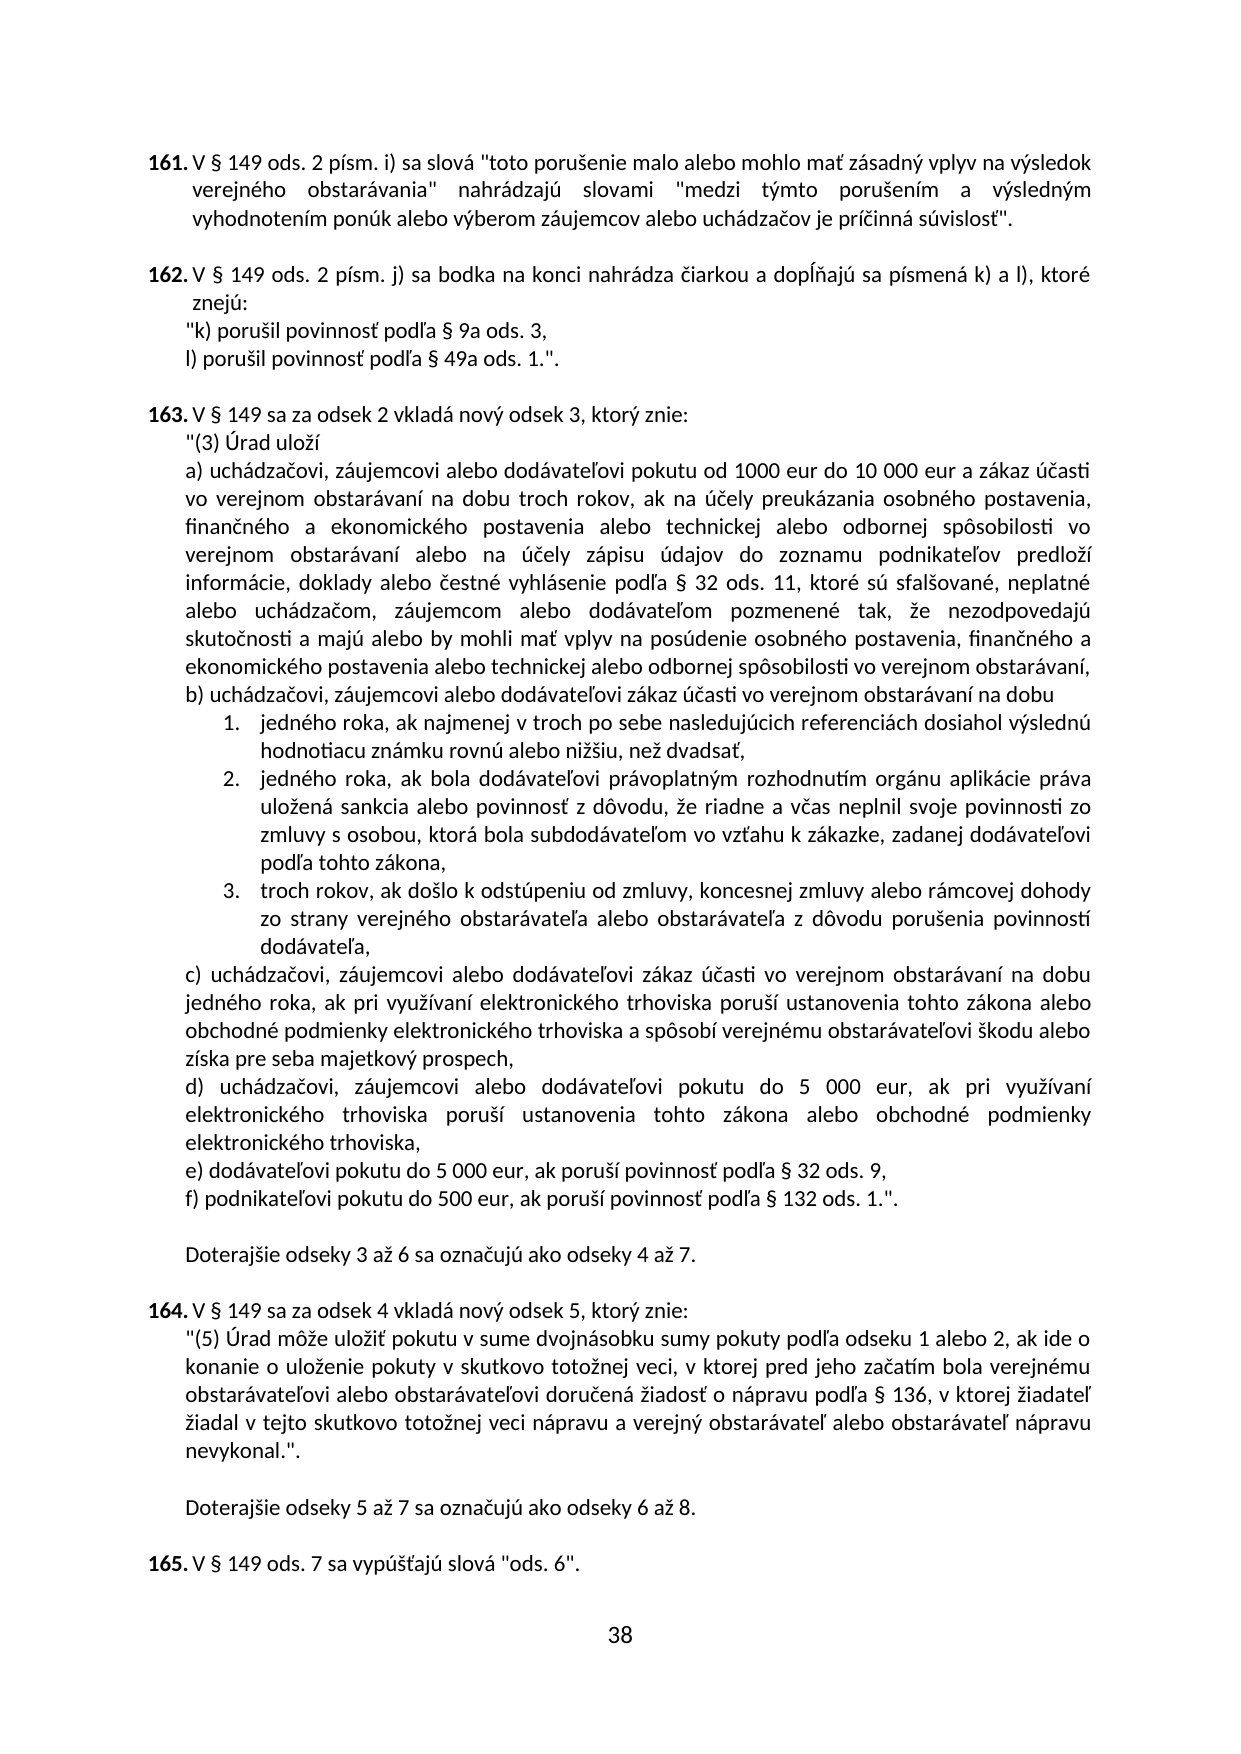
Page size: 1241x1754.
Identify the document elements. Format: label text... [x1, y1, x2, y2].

text a) uchádzačovi, záujemcovi alebo dodávateľovi pokutu od 1000 eur do 10 000 eur a zákaz účasti vo verejnom obstarávaní na dobu troch rokov, ak na účely preukázania osobného postavenia, finančného a ekonomického postavenia alebo technickej alebo odbornej spôsobilosti vo verejnom obstarávaní alebo na účely zápisu údajov do zoznamu podnikateľov predloží informácie, doklady alebo čestné vyhlásenie podľa § 32 ods. 11, ktoré sú sfalšované, neplatné alebo uchádzačom, záujemcom alebo dodávateľom pozmenené tak, že nezodpovedajú skutočnosti a majú alebo by mohli mať vplyv na posúdenie osobného postavenia, finančného a ekonomického postavenia alebo technickej alebo odbornej spôsobilosti vo verejnom obstarávaní, [185, 456, 1093, 680]
text c) uchádzačovi, záujemcovi alebo dodávateľovi zákaz účasti vo verejnom obstarávaní na dobu jedného roka, ak pri využívaní elektronického trhoviska poruší ustanovenia tohto zákona alebo obchodné podmienky elektronického trhoviska a spôsobí verejnému obstarávateľovi škodu alebo získa pre seba majetkový prospech, [185, 960, 1093, 1072]
text Doterajšie odseky 3 až 6 sa označujú ako odseky 4 až 7. [185, 1240, 1093, 1268]
list V § 149 ods. 7 sa vypúšťajú slová "ods. 6". [148, 1549, 1093, 1577]
text l) porušil povinnosť podľa § 49a ods. 1.". [185, 344, 1093, 372]
list jedného roka, ak najmenej v troch po sebe nasledujúcich referenciách dosiahol výslednú hodnotiacu známku rovnú alebo nižšiu, než dvadsať, [223, 708, 1093, 764]
text "(3) Úrad uloží [185, 428, 1093, 456]
list V § 149 sa za odsek 4 vkladá nový odsek 5, ktorý znie: [148, 1296, 1093, 1324]
text d) uchádzačovi, záujemcovi alebo dodávateľovi pokutu do 5 000 eur, ak pri využívaní elektronického trhoviska poruší ustanovenia tohto zákona alebo obchodné podmienky elektronického trhoviska, [185, 1072, 1093, 1156]
list V § 149 ods. 2 písm. i) sa slová "toto porušenie malo alebo mohlo mať zásadný vplyv na výsledok verejného obstarávania" nahrádzajú slovami "medzi týmto porušením a výsledným vyhodnotením ponúk alebo výberom záujemcov alebo uchádzačov je príčinná súvislosť". [148, 148, 1093, 232]
text "(5) Úrad môže uložiť pokutu v sume dvojnásobku sumy pokuty podľa odseku 1 alebo 2, ak ide o konanie o uloženie pokuty v skutkovo totožnej veci, v ktorej pred jeho začatím bola verejnému obstarávateľovi alebo obstarávateľovi doručená žiadosť o nápravu podľa § 136, v ktorej žiadateľ žiadal v tejto skutkovo totožnej veci nápravu a verejný obstarávateľ alebo obstarávateľ nápravu nevykonal.". [185, 1324, 1093, 1464]
text "k) porušil povinnosť podľa § 9a ods. 3, [185, 316, 1093, 344]
list V § 149 ods. 2 písm. j) sa bodka na konci nahrádza čiarkou a dopĺňajú sa písmená k) a l), ktoré znejú: [148, 260, 1093, 316]
text e) dodávateľovi pokutu do 5 000 eur, ak poruší povinnosť podľa § 32 ods. 9, [185, 1156, 1093, 1184]
text b) uchádzačovi, záujemcovi alebo dodávateľovi zákaz účasti vo verejnom obstarávaní na dobu [185, 680, 1093, 708]
list troch rokov, ak došlo k odstúpeniu od zmluvy, koncesnej zmluvy alebo rámcovej dohody zo strany verejného obstarávateľa alebo obstarávateľa z dôvodu porušenia povinností dodávateľa, [223, 876, 1093, 960]
text Doterajšie odseky 5 až 7 sa označujú ako odseky 6 až 8. [185, 1493, 1093, 1521]
text f) podnikateľovi pokutu do 500 eur, ak poruší povinnosť podľa § 132 ods. 1.". [185, 1184, 1093, 1212]
list jedného roka, ak bola dodávateľovi právoplatným rozhodnutím orgánu aplikácie práva uložená sankcia alebo povinnosť z dôvodu, že riadne a včas neplnil svoje povinnosti zo zmluvy s osobou, ktorá bola subdodávateľom vo vzťahu k zákazke, zadanej dodávateľovi podľa tohto zákona, [223, 764, 1093, 876]
list V § 149 sa za odsek 2 vkladá nový odsek 3, ktorý znie: [148, 400, 1093, 428]
